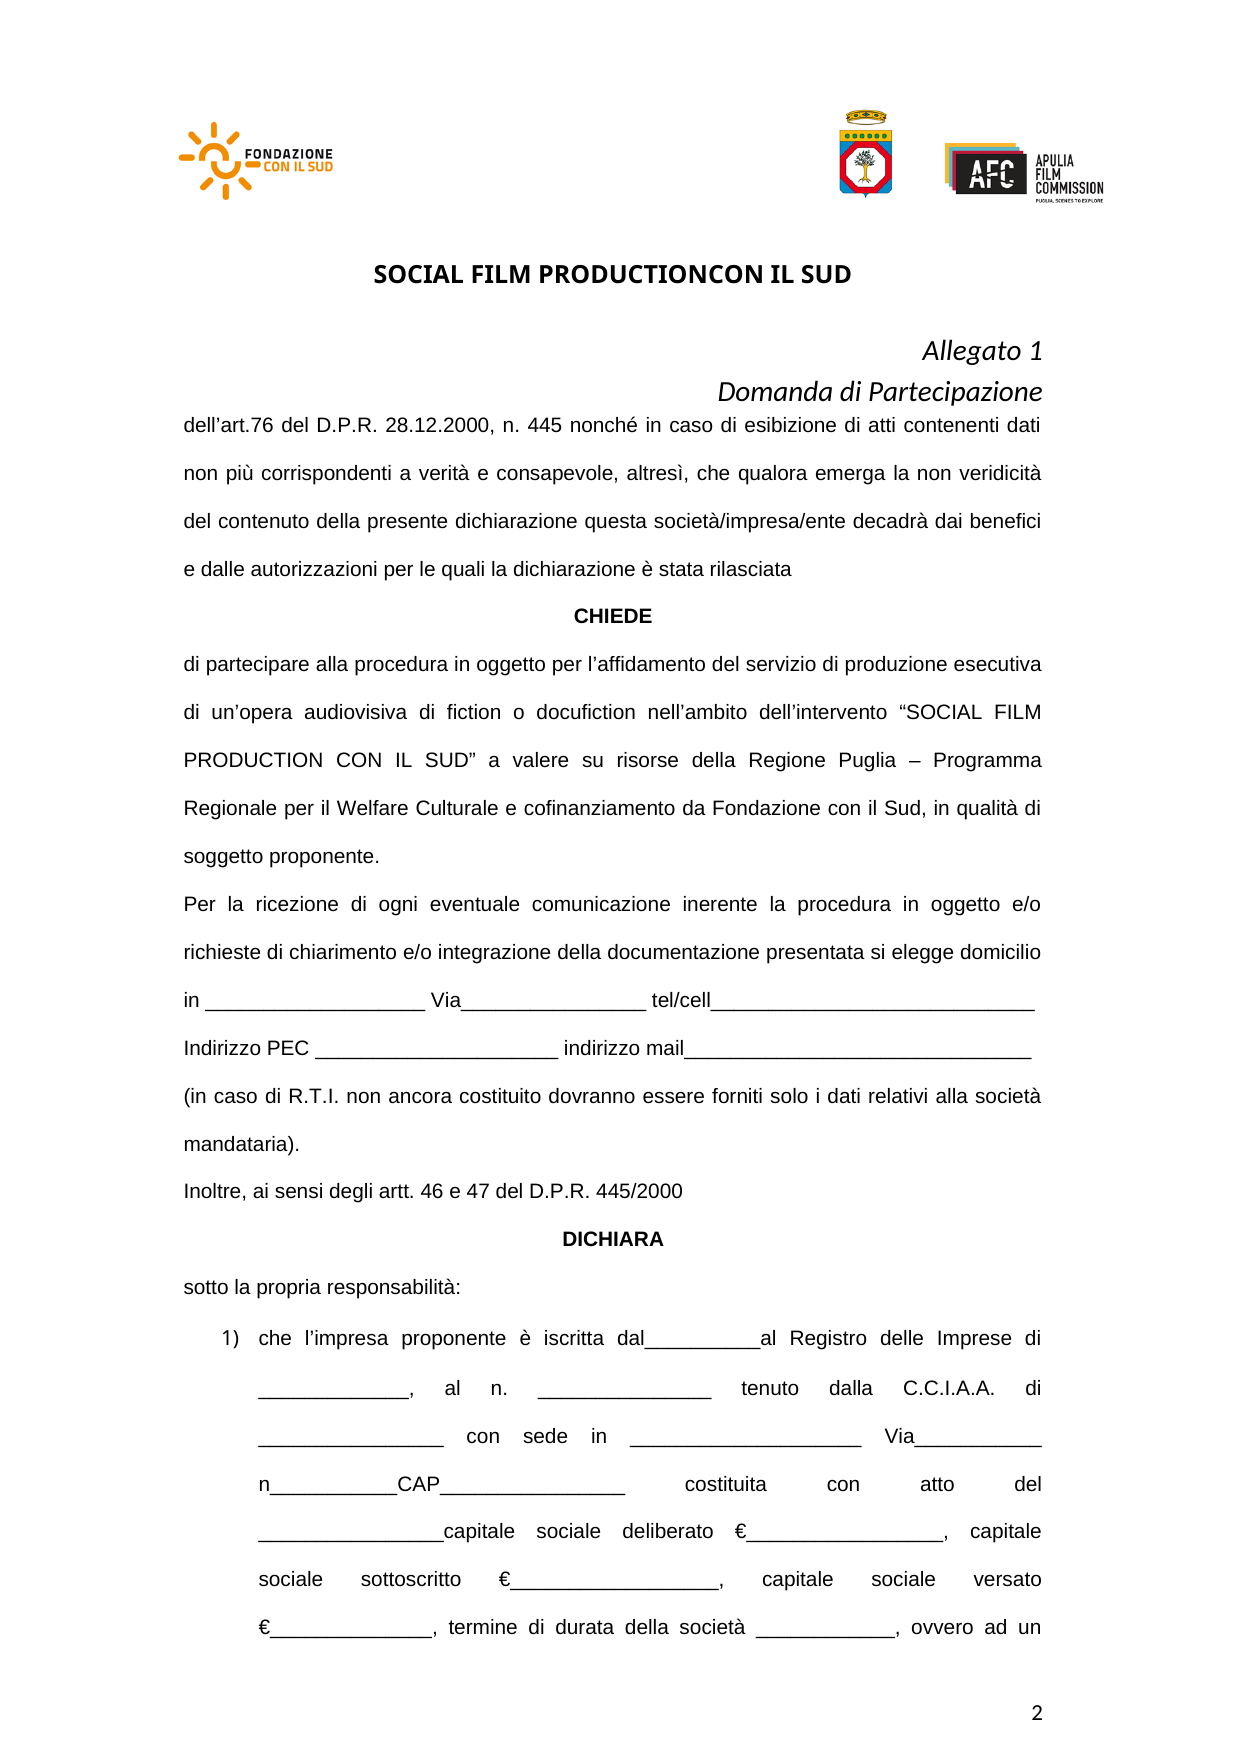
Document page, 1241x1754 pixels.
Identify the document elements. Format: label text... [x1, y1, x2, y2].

text Inoltre, ai sensi degli artt. 46 e 47 del D.P.R. 445/2000 [183, 1179, 1043, 1203]
text Per la ricezione di ogni eventuale comunicazione inerente la procedura in oggetto e/o richieste di chiarimento e/o integrazione della documentazione presentata si elegge domicilio in ___________________ Via________________ tel/cell____________________________ [183, 892, 1043, 1012]
picture [175, 120, 335, 201]
text DICHIARA [183, 1227, 1043, 1251]
text Indirizzo PEC _____________________ indirizzo mail______________________________ [183, 1036, 1043, 1059]
picture [835, 106, 895, 201]
text sotto la propria responsabilità: [183, 1275, 1043, 1299]
text (in caso di R.T.I. non ancora costituito dovranno essere forniti solo i dati relativi alla società mandataria). [183, 1083, 1043, 1155]
text CHIEDE [183, 604, 1043, 628]
text di partecipare alla procedura in oggetto per l’affidamento del servizio di produzione esecutiva di un’opera audiovisiva di fiction o docufiction nell’ambito dell’intervento “SOCIAL FILM PRODUCTION CON IL SUD” a valere su risorse della Regione Puglia – Programma Regionale per il Welfare Culturale e cofinanziamento da Fondazione con il Sud, in qualità di soggetto proponente. [183, 652, 1043, 868]
picture [945, 143, 1108, 203]
